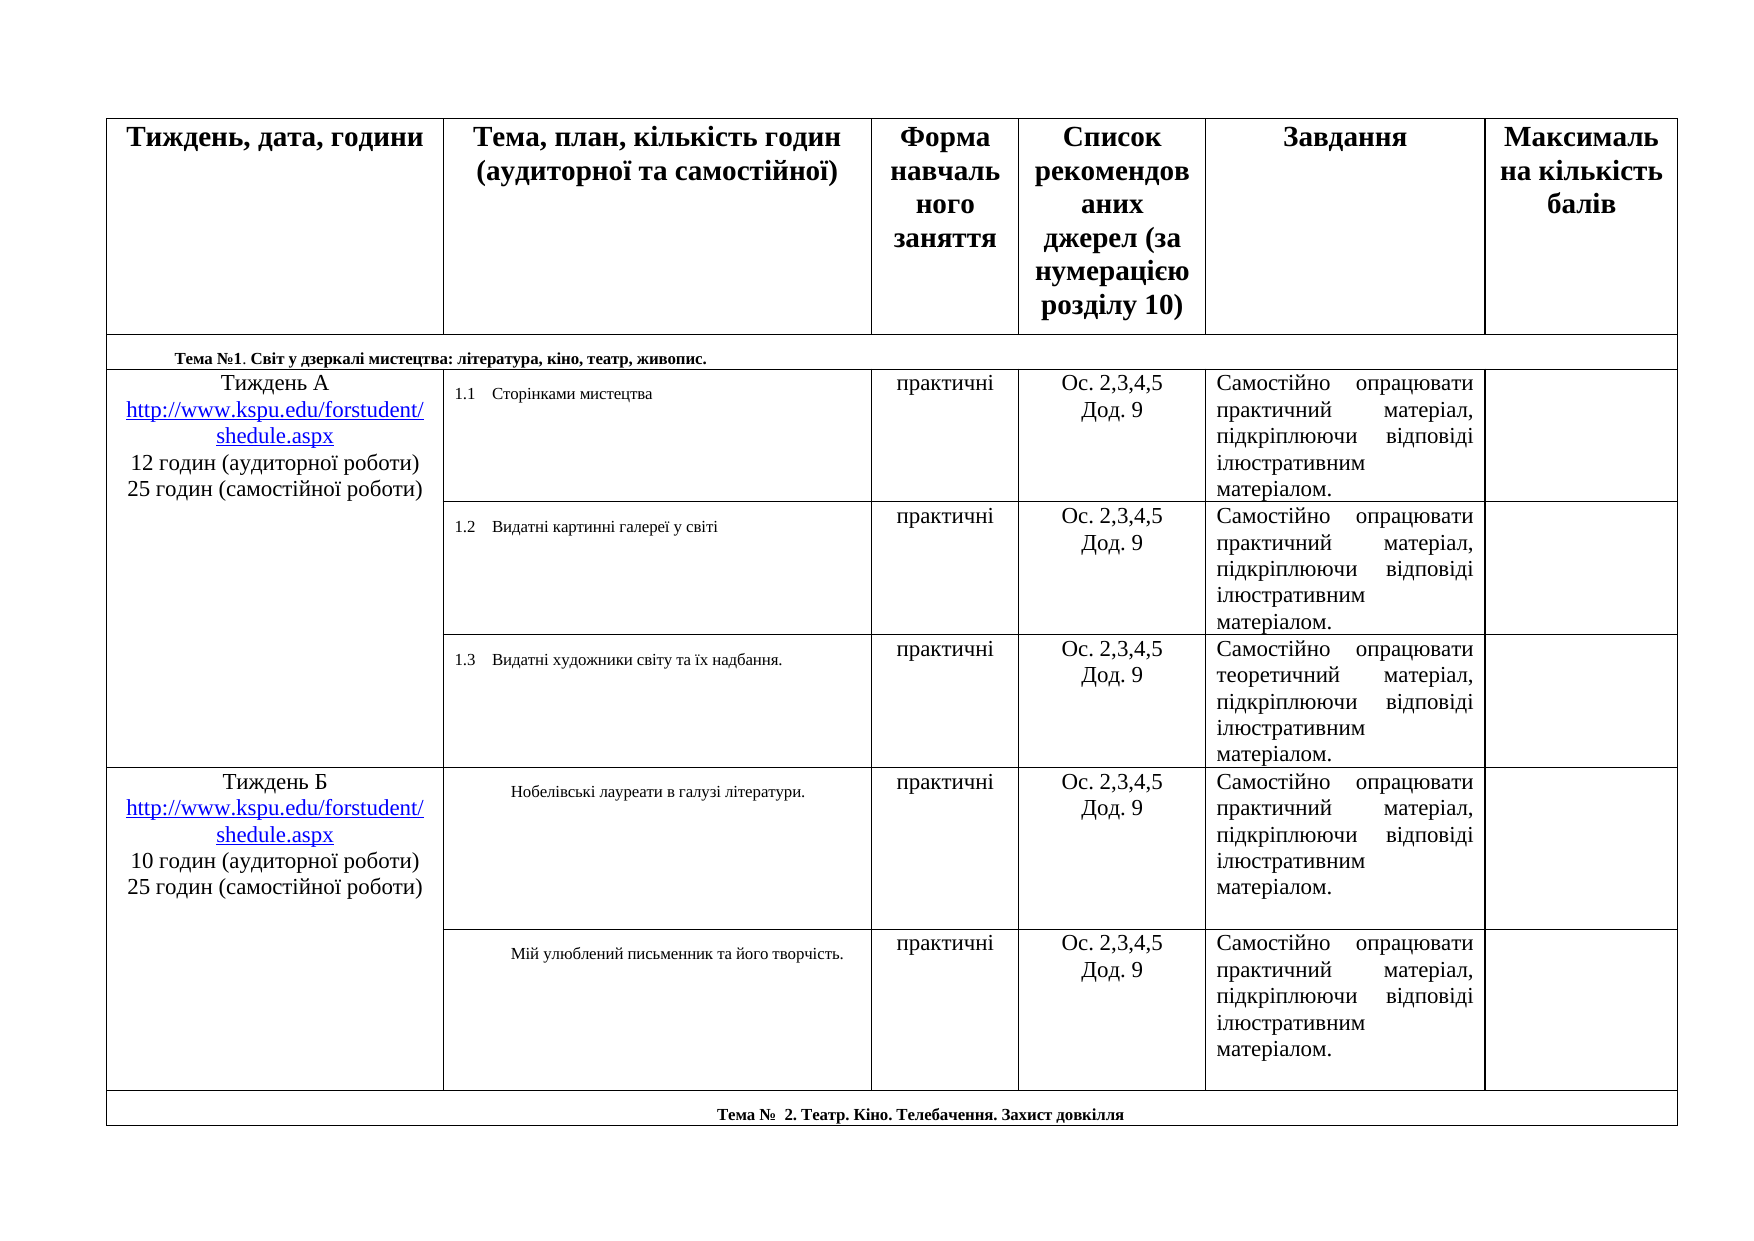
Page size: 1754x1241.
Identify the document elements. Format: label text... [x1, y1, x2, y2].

table_cell Видатні художники світу та їх надбання. [444, 635, 871, 767]
table_cell [1486, 502, 1677, 634]
table_header Максимальна кількість балів [1486, 119, 1677, 334]
table_cell Самостійно опрацювати практичний матеріал, підкріплюючи відповіді ілюстративним матеріалом. [1206, 930, 1484, 1090]
table_cell [1486, 370, 1677, 501]
table_cell практичні [872, 370, 1018, 501]
table_header Список рекомендованих джерел (за нумерацією розділу 10) [1019, 119, 1205, 334]
table_header Тиждень, дата, години [107, 119, 443, 334]
table_cell Тиждень А http://www.kspu.edu/forstudent/shedule.aspx 12 годин (аудиторної роботи) 25 годин (самостійної роботи) [107, 370, 443, 767]
table_cell Ос. 2,3,4,5 Дод. 9 [1019, 502, 1205, 634]
table_cell [1486, 768, 1677, 928]
table_cell Мій улюблений письменник та його творчість. [444, 930, 871, 1090]
table_cell Ос. 2,3,4,5 Дод. 9 [1019, 370, 1205, 501]
table_cell Сторінками мистецтва [444, 370, 871, 501]
table_cell [1486, 635, 1677, 767]
table_cell Ос. 2,3,4,5 Дод. 9 [1019, 930, 1205, 1090]
table_cell Самостійно опрацювати практичний матеріал, підкріплюючи відповіді ілюстративним матеріалом. [1206, 502, 1484, 634]
table_header Тема, план, кількість годин (аудиторної та самостійної) [444, 119, 871, 334]
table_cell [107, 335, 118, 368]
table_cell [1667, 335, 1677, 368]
table_cell Тиждень Б http://www.kspu.edu/forstudent/shedule.aspx 10 годин (аудиторної роботи) 25 годин (самостійної роботи) [107, 768, 443, 1090]
table_cell Нобелівські лауреати в галузі літератури. [444, 768, 871, 928]
table_cell Самостійно опрацювати теоретичний матеріал, підкріплюючи відповіді ілюстративним матеріалом. [1206, 635, 1484, 767]
table_cell практичні [872, 502, 1018, 634]
table_cell Самостійно опрацювати практичний матеріал, підкріплюючи відповіді ілюстративним матеріалом. [1206, 370, 1484, 501]
table_cell практичні [872, 930, 1018, 1090]
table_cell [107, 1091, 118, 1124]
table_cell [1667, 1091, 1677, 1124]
table_cell [1486, 930, 1677, 1090]
table_cell Ос. 2,3,4,5 Дод. 9 [1019, 768, 1205, 928]
table_header Форма навчального заняття [872, 119, 1018, 334]
table_cell Видатні картинні галереї у світі [444, 502, 871, 634]
table_header Завдання [1206, 119, 1484, 334]
table_cell практичні [872, 635, 1018, 767]
table_cell Самостійно опрацювати практичний матеріал, підкріплюючи відповіді ілюстративним матеріалом. [1206, 768, 1484, 928]
table_cell практичні [872, 768, 1018, 928]
table_cell Ос. 2,3,4,5 Дод. 9 [1019, 635, 1205, 767]
